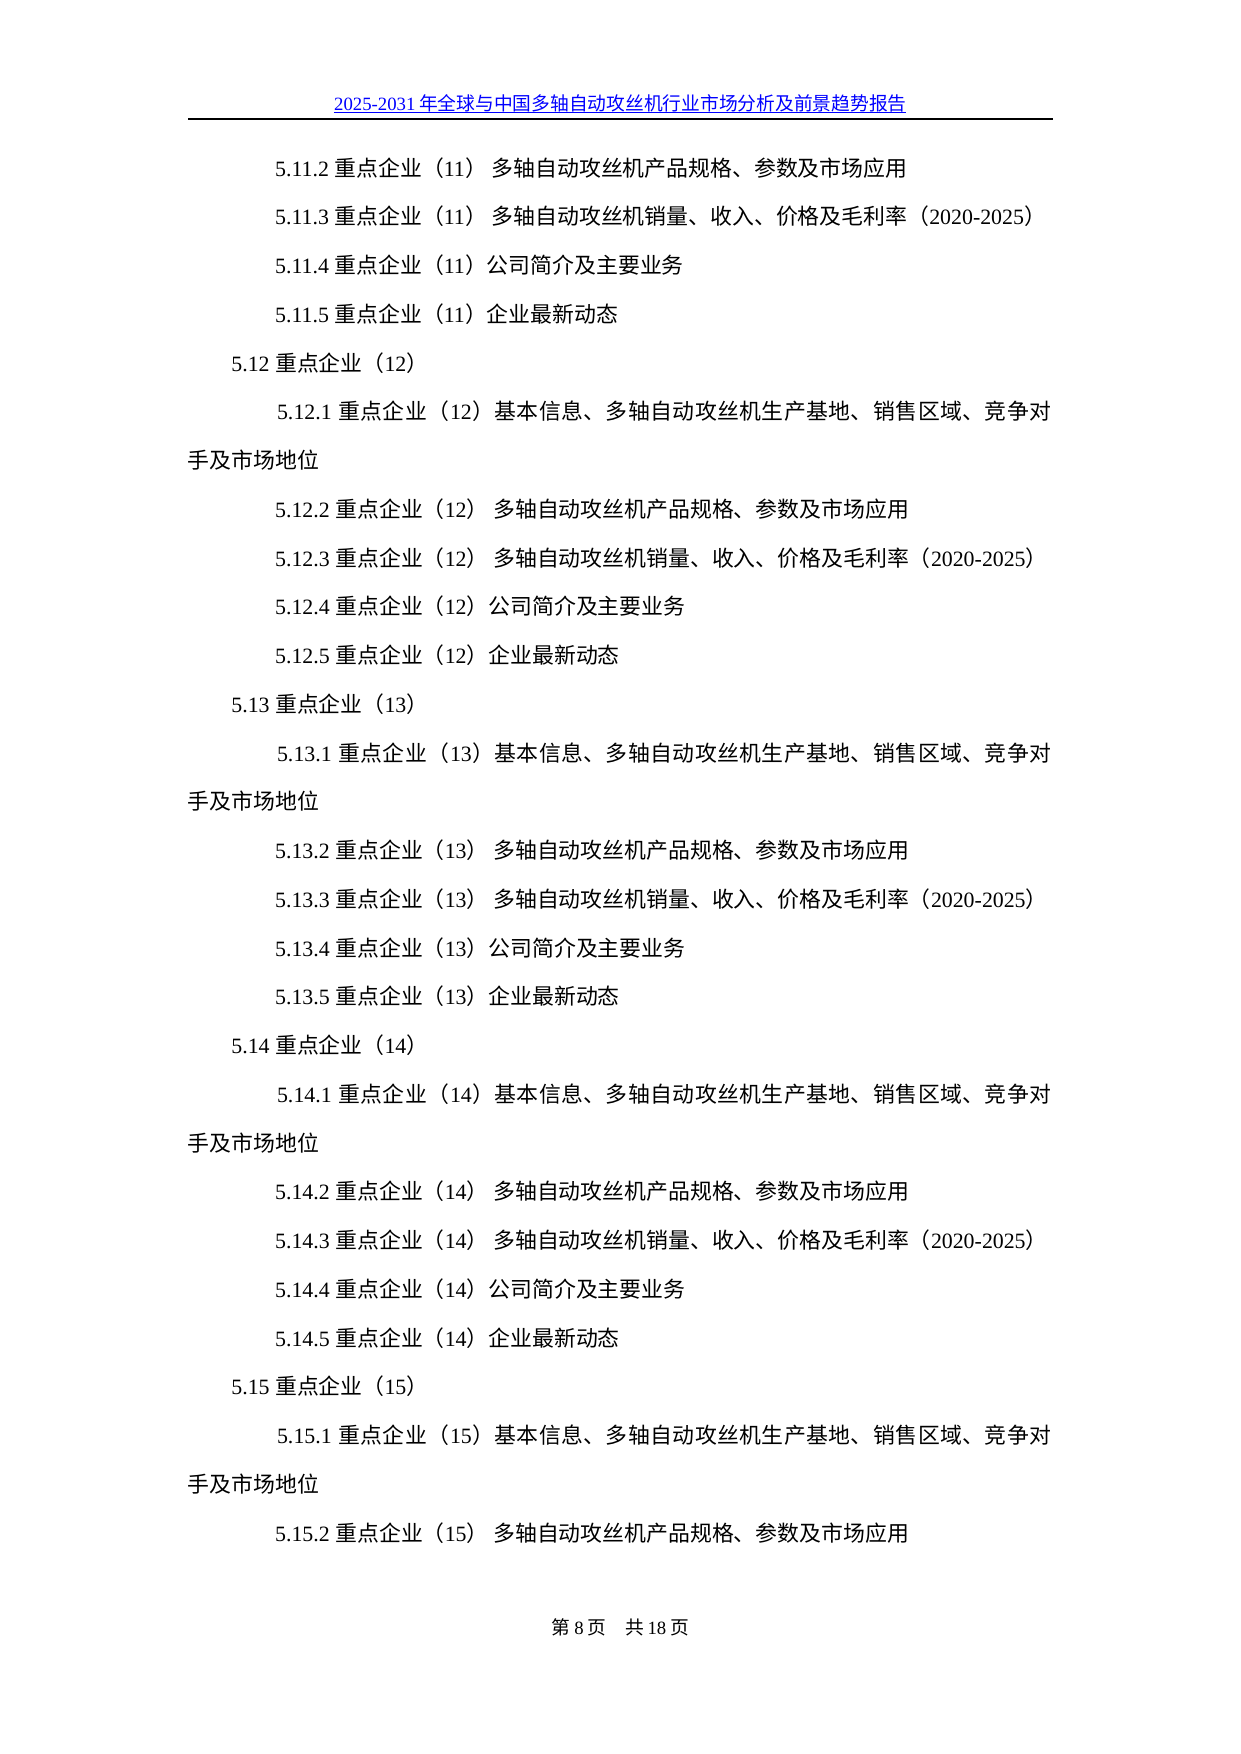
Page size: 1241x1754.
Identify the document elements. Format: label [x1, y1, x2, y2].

text [187, 150, 1053, 1548]
